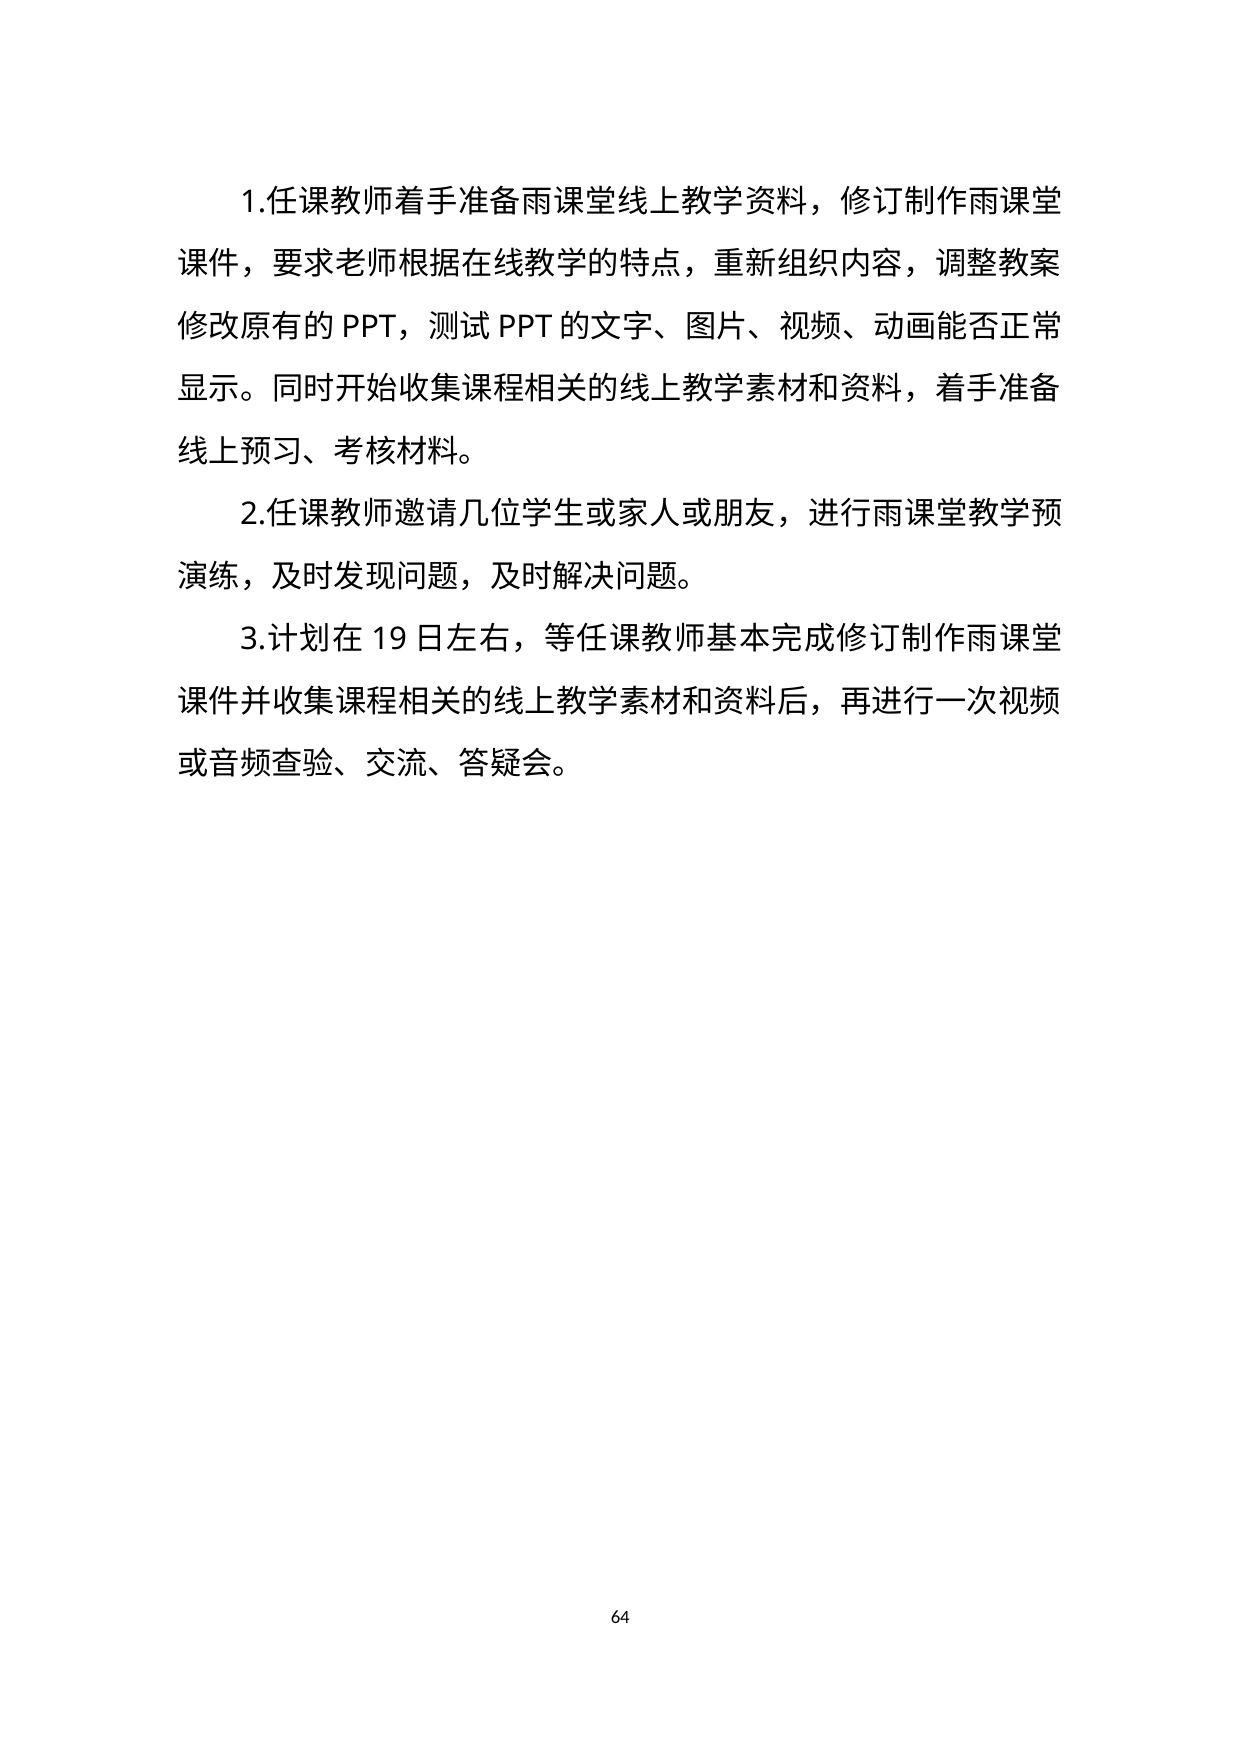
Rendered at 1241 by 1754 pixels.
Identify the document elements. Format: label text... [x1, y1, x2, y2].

text 1.任课教师着手准备雨课堂线上教学资料，修订制作雨课堂课件，要求老师根据在线教学的特点，重新组织内容，调整教案，修改原有的PPT，测试PPT的文字、图片、视频、动画能否正常显示。同时开始收集课程相关的线上教学素材和资料，着手准备线上预习、考核材料。 [177, 162, 1063, 474]
text 2.任课教师邀请几位学生或家人或朋友，进行雨课堂教学预演练，及时发现问题，及时解决问题。 [177, 474, 1063, 599]
text 3.计划在19日左右，等任课教师基本完成修订制作雨课堂课件并收集课程相关的线上教学素材和资料后，再进行一次视频或音频查验、交流、答疑会。 [177, 599, 1063, 787]
